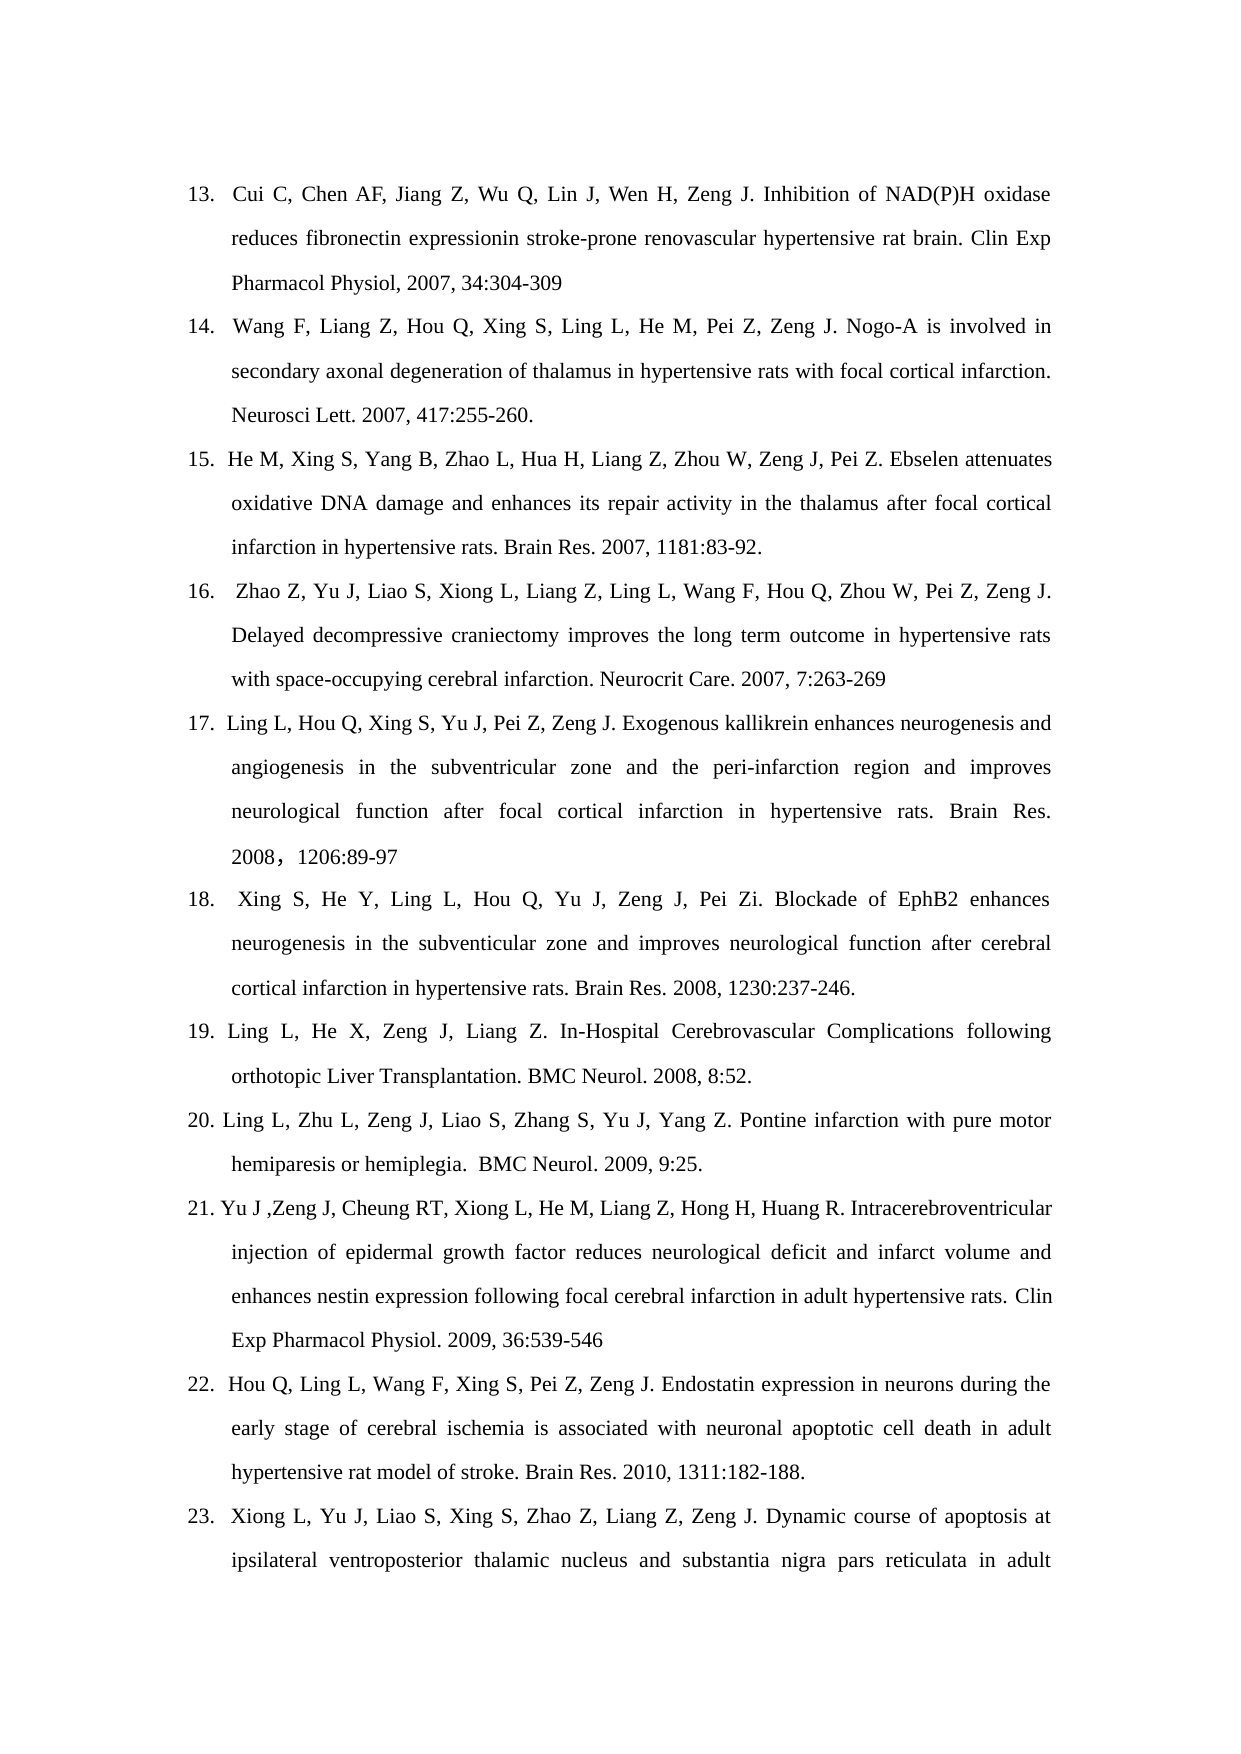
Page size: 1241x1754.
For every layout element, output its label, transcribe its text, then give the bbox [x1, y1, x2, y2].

text 21. Yu J ,Zeng J, Cheung RT, Xiong L, He M, Liang Z, Hong H, Huang R. Intracerebroventricular injection of epidermal growth factor reduces neurological deficit and infarct volume and enhances nestin expression following focal cerebral infarction in adult hypertensive rats. Clin Exp Pharmacol Physiol. 2009, 36:539-546 [187, 1185, 1053, 1362]
text 22. Hou Q, Ling L, Wang F, Xing S, Pei Z, Zeng J. Endostatin expression in neurons during the early stage of cerebral ischemia is associated with neuronal apoptotic cell death in adult hypertensive rat model of stroke. Brain Res. 2010, 1311:182-188. [187, 1362, 1053, 1494]
text 19. Ling L, He X, Zeng J, Liang Z. In-Hospital Cerebrovascular Complications following orthotopic Liver Transplantation. BMC Neurol. 2008, 8:52. [187, 1009, 1053, 1097]
text 15. He M, Xing S, Yang B, Zhao L, Hua H, Liang Z, Zhou W, Zeng J, Pei Z. Ebselen attenuates oxidative DNA damage and enhances its repair activity in the thalamus after focal cortical infarction in hypertensive rats. Brain Res. 2007, 1181:83-92. [187, 436, 1053, 568]
text 13. Cui C, Chen AF, Jiang Z, Wu Q, Lin J, Wen H, Zeng J. Inhibition of NAD(P)H oxidase reduces fibronectin expressionin stroke-prone renovascular hypertensive rat brain. Clin Exp Pharmacol Physiol, 2007, 34:304-309 [187, 172, 1053, 304]
text 20. Ling L, Zhu L, Zeng J, Liao S, Zhang S, Yu J, Yang Z. Pontine infarction with pure motor hemiparesis or hemiplegia. BMC Neurol. 2009, 9:25. [187, 1097, 1053, 1185]
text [187, 1494, 1053, 1582]
text 16. Zhao Z, Yu J, Liao S, Xiong L, Liang Z, Ling L, Wang F, Hou Q, Zhou W, Pei Z, Zeng J. Delayed decompressive craniectomy improves the long term outcome in hypertensive rats with space-occupying cerebral infarction. Neurocrit Care. 2007, 7:263-269 [187, 568, 1053, 701]
text 18. Xing S, He Y, Ling L, Hou Q, Yu J, Zeng J, Pei Zi. Blockade of EphB2 enhances neurogenesis in the subventicular zone and improves neurological function after cerebral cortical infarction in hypertensive rats. Brain Res. 2008, 1230:237-246. [187, 877, 1053, 1009]
text 17. Ling L, Hou Q, Xing S, Yu J, Pei Z, Zeng J. Exogenous kallikrein enhances neurogenesis and angiogenesis in the subventricular zone and the peri-infarction region and improves neurological function after focal cortical infarction in hypertensive rats. Brain Res. 2008，1206:89-97 [187, 701, 1053, 877]
text 14. Wang F, Liang Z, Hou Q, Xing S, Ling L, He M, Pei Z, Zeng J. Nogo-A is involved in secondary axonal degeneration of thalamus in hypertensive rats with focal cortical infarction. Neurosci Lett. 2007, 417:255-260. [187, 304, 1053, 436]
